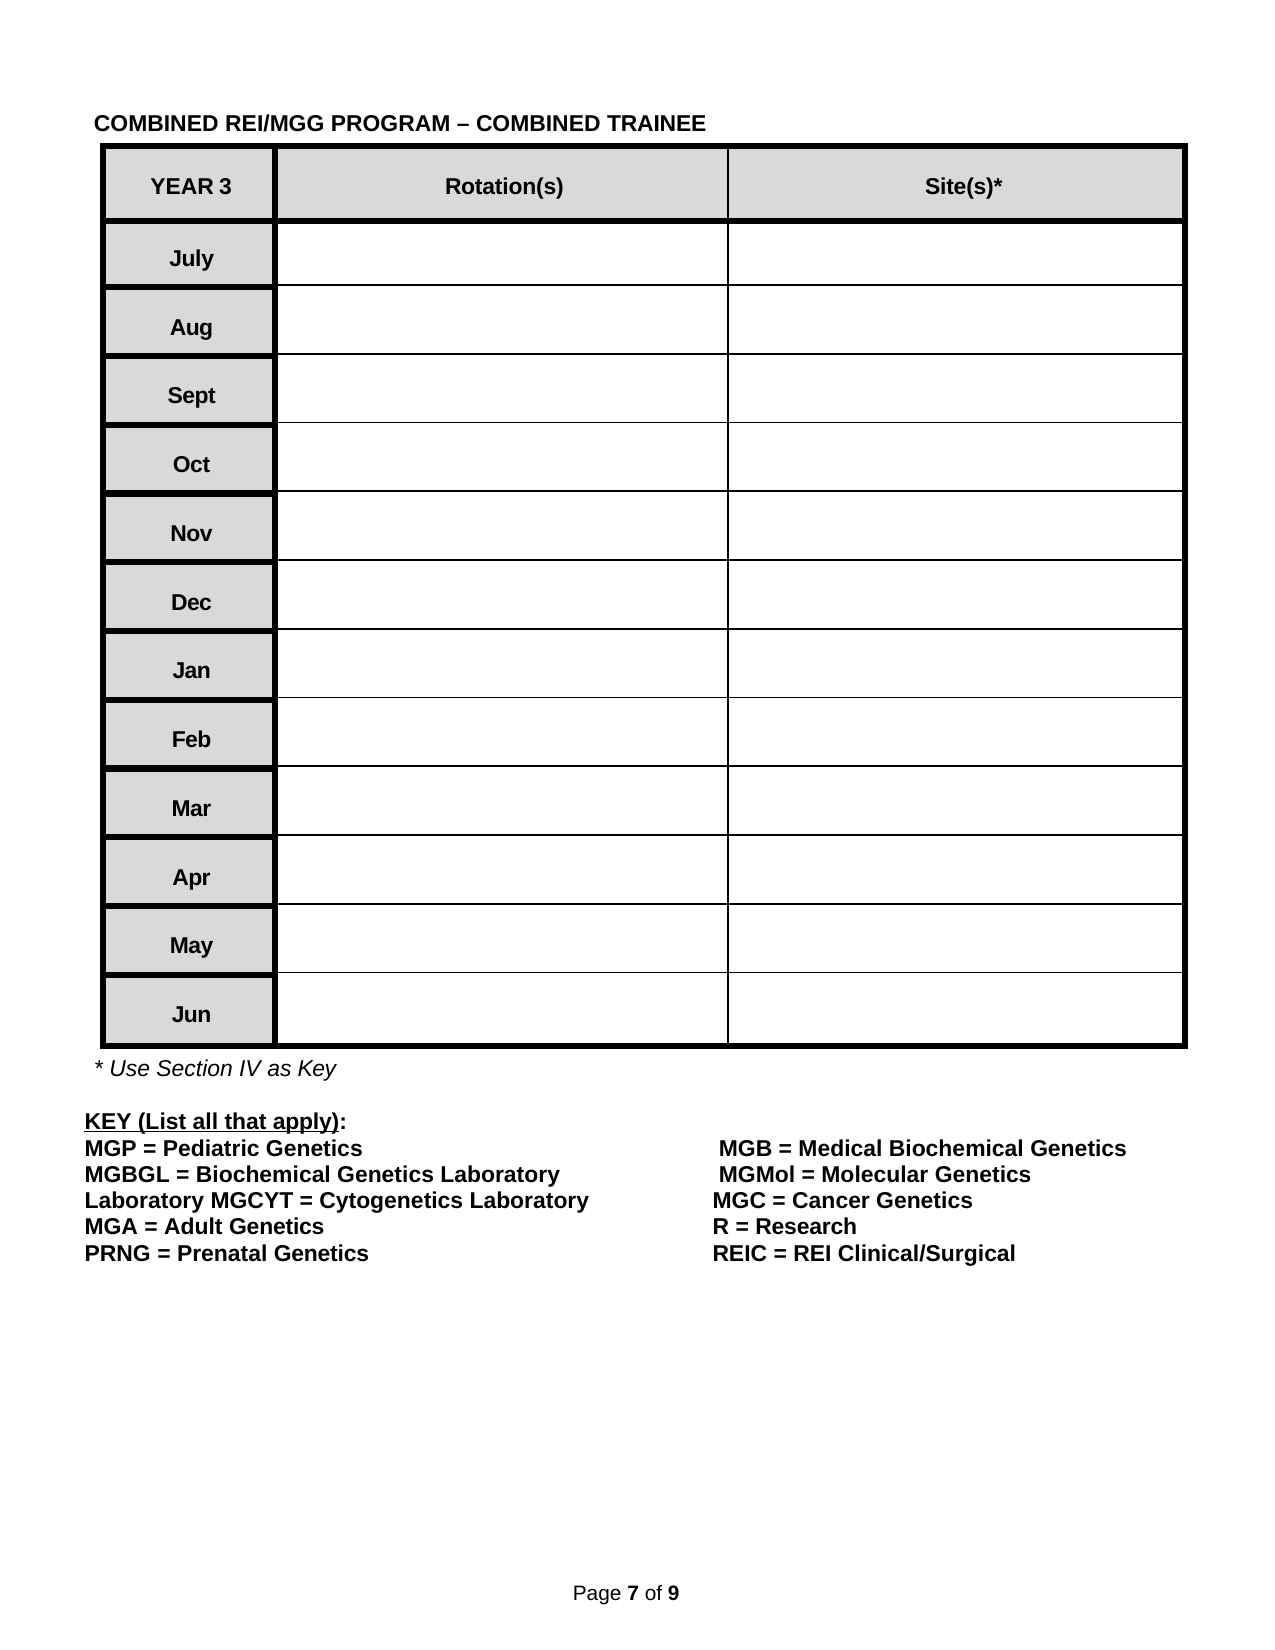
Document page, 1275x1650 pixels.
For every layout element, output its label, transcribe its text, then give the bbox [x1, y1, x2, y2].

table_cell [278, 492, 727, 559]
text COMBINED REI/MGG PROGRAM – COMBINED TRAINEE [94, 110, 1206, 136]
table_header Rotation(s) [278, 149, 727, 218]
table_cell [729, 973, 1182, 1043]
table_header YEAR 3 [106, 149, 272, 218]
table_cell [278, 905, 727, 972]
text KEY (List all that apply): [84, 1108, 1206, 1134]
table_cell Apr [106, 840, 272, 903]
table_cell Jun [106, 978, 272, 1043]
text * Use Section IV as Key [94, 1055, 1206, 1081]
table_cell May [106, 909, 272, 972]
table_cell [278, 286, 727, 353]
table_cell [729, 905, 1182, 972]
table_cell [729, 492, 1182, 559]
table_cell [729, 630, 1182, 697]
table_cell Jan [106, 634, 272, 697]
table_cell [729, 767, 1182, 834]
text MGP = Pediatric Genetics MGB = Medical Biochemical Genetics MGBGL = Biochemical Genetics Laboratory MGMol = Molecular Genetics Laboratory MGCYT = Cytogenetics Laboratory MGC = Cancer Genetics [84, 1135, 1152, 1214]
table_cell [729, 286, 1182, 353]
table_cell [278, 561, 727, 628]
table_cell [278, 630, 727, 697]
table_header Site(s)* [729, 149, 1182, 218]
table_cell [729, 423, 1182, 490]
table_cell [729, 224, 1182, 284]
table_cell [729, 836, 1182, 903]
table_cell [278, 698, 727, 765]
table_cell [729, 561, 1182, 628]
table_cell [729, 698, 1182, 765]
table_cell Dec [106, 565, 272, 628]
table_cell Aug [106, 290, 272, 353]
table_cell [278, 423, 727, 490]
table_cell [278, 224, 727, 284]
table_cell [278, 767, 727, 834]
table_cell [278, 836, 727, 903]
table_cell Sept [106, 359, 272, 422]
table_cell July [106, 224, 272, 284]
table_cell Nov [106, 497, 272, 559]
table_cell Oct [106, 428, 272, 490]
table_cell [278, 355, 727, 422]
text PRNG = Prenatal Genetics REIC = REI Clinical/Surgical [84, 1240, 1206, 1266]
text MGA = Adult Genetics R = Research [84, 1214, 1206, 1240]
table_cell [729, 355, 1182, 422]
table_cell Feb [106, 703, 272, 765]
table_cell Mar [106, 772, 272, 834]
table_cell [278, 973, 727, 1043]
